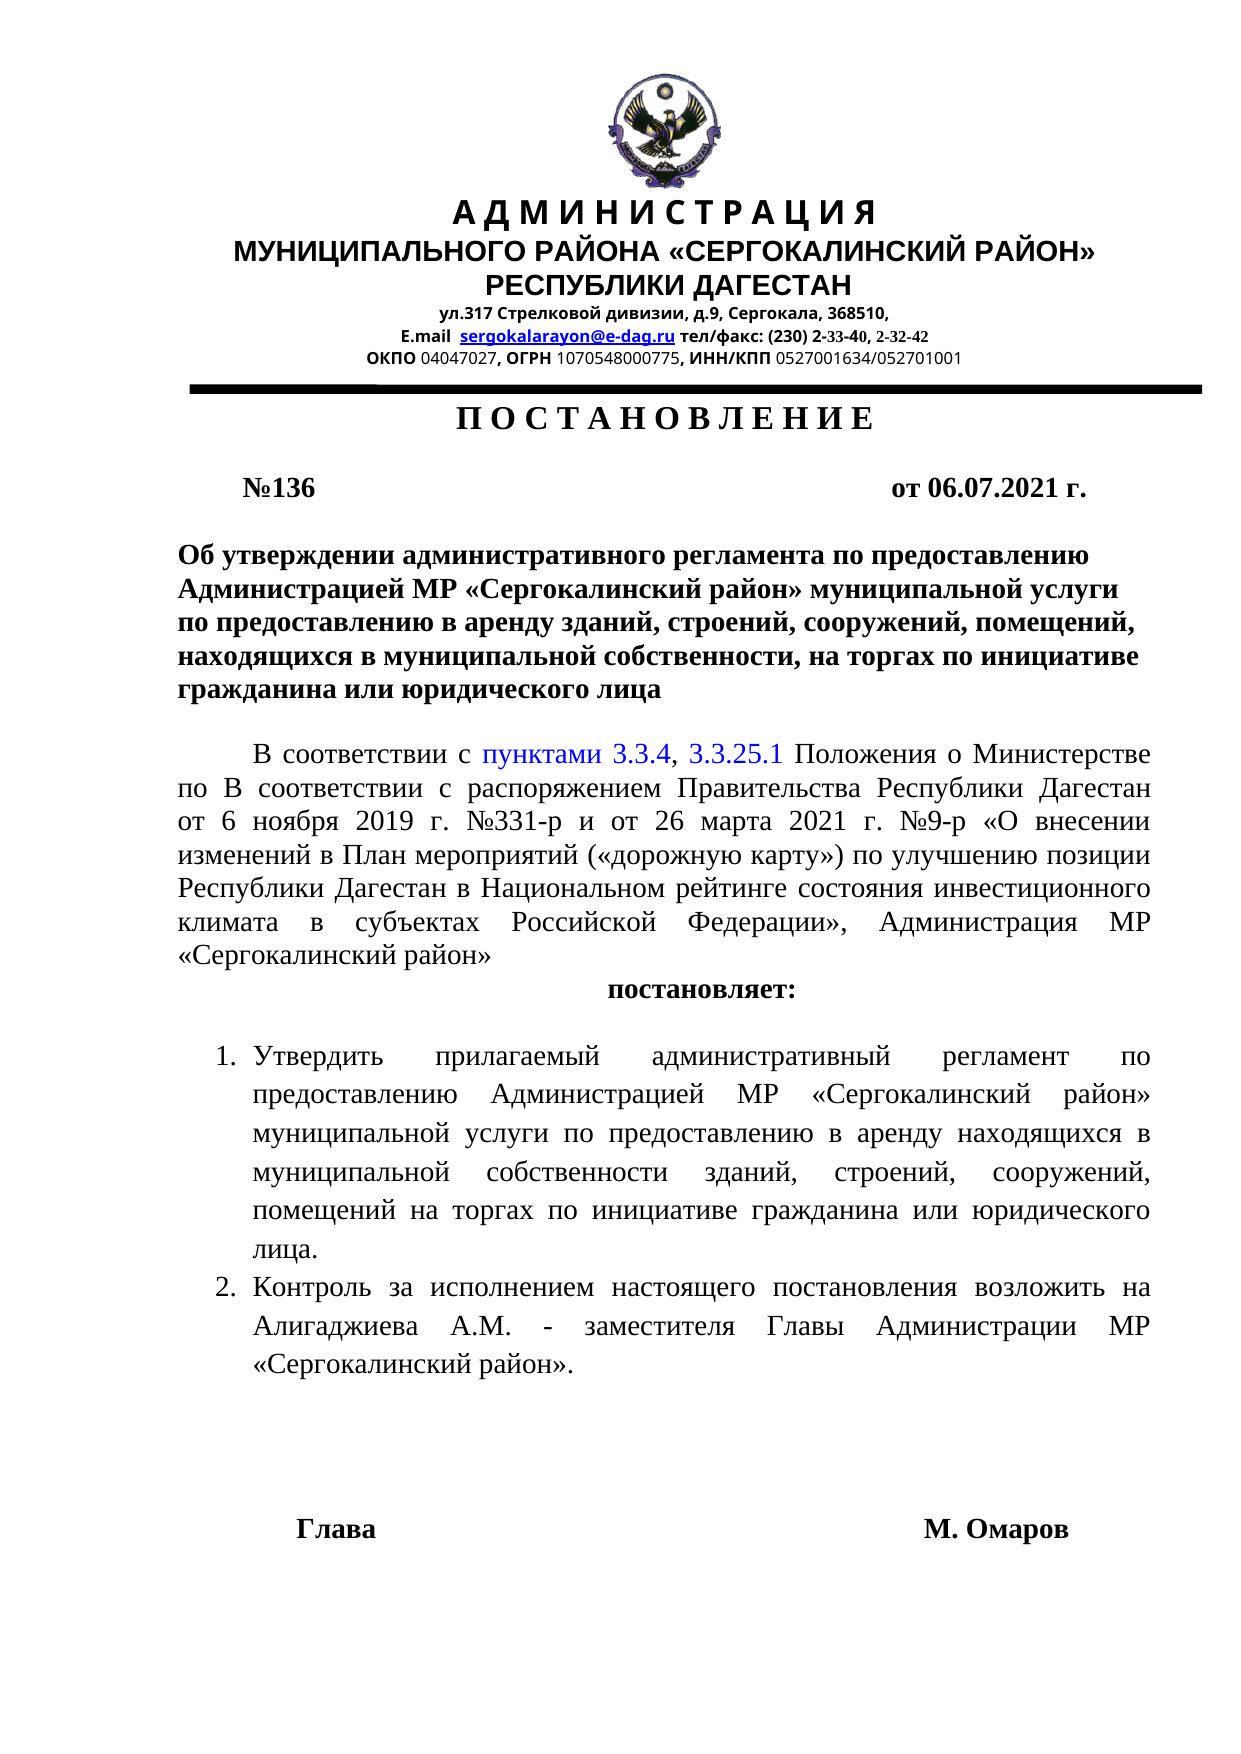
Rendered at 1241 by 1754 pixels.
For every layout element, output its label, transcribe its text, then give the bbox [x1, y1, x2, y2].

text П О С Т А Н О В Л Е Н И Е [177, 398, 1152, 437]
text РЕСПУБЛИКИ ДАГЕСТАН [177, 268, 1152, 302]
text E.mail sergokalarayon@e-dag.ru тел/факс: (230) 2-33-40, 2-32-42 [177, 324, 1152, 347]
text МУНИЦИПАЛЬНОГО РАЙОНА «СЕРГОКАЛИНСКИЙ РАЙОН» [177, 234, 1152, 268]
text Глава М. Омаров [214, 1511, 1152, 1545]
text В соответствии с пунктами 3.3.4, 3.3.25.1 Положения о Министерстве по В соответствии с распоряжением Правительства Республики Дагестан от 6 ноября 2019 г. №331-р и от 26 марта 2021 г. №9-р «О внесении изменений в План мероприятий («дорожную карту») по улучшению позиции Республики Дагестан в Национальном рейтинге состояния инвестиционного климата в субъектах Российской Федерации», Администрация МР «Сергокалинский район» [177, 736, 1152, 971]
text А Д М И Н И С Т Р А Ц И Я [177, 189, 1152, 234]
text ул.317 Стрелковой дивизии, д.9, Сергокала, 368510, [177, 302, 1152, 324]
list Утвердить прилагаемый административный регламент по предоставлению Администрацией МР «Сергокалинский район» муниципальной услуги по предоставлению в аренду находящихся в муниципальной собственности зданий, строений, сооружений, помещений на торгах по инициативе гражданина или юридического лица. [215, 1038, 1152, 1264]
list Контроль за исполнением настоящего постановления возложить на Алигаджиева А.М. - заместителя Главы Администрации МР «Сергокалинский район». [215, 1269, 1152, 1380]
text №136 от 06.07.2021 г. [177, 470, 1152, 504]
text по предоставлению в аренду зданий, строений, сооружений, помещений, находящихся в муниципальной собственности, на торгах по инициативе гражданина или юридического лица [177, 604, 1152, 705]
text постановляет: [177, 971, 1152, 1004]
text ОКПО 04047027, ОГРН 1070548000775, ИНН/КПП 0527001634/052701001 [177, 347, 1152, 370]
picture [608, 73, 721, 189]
text Об утверждении административного регламента по предоставлению Администрацией МР «Сергокалинский район» муниципальной услуги [177, 537, 1152, 604]
